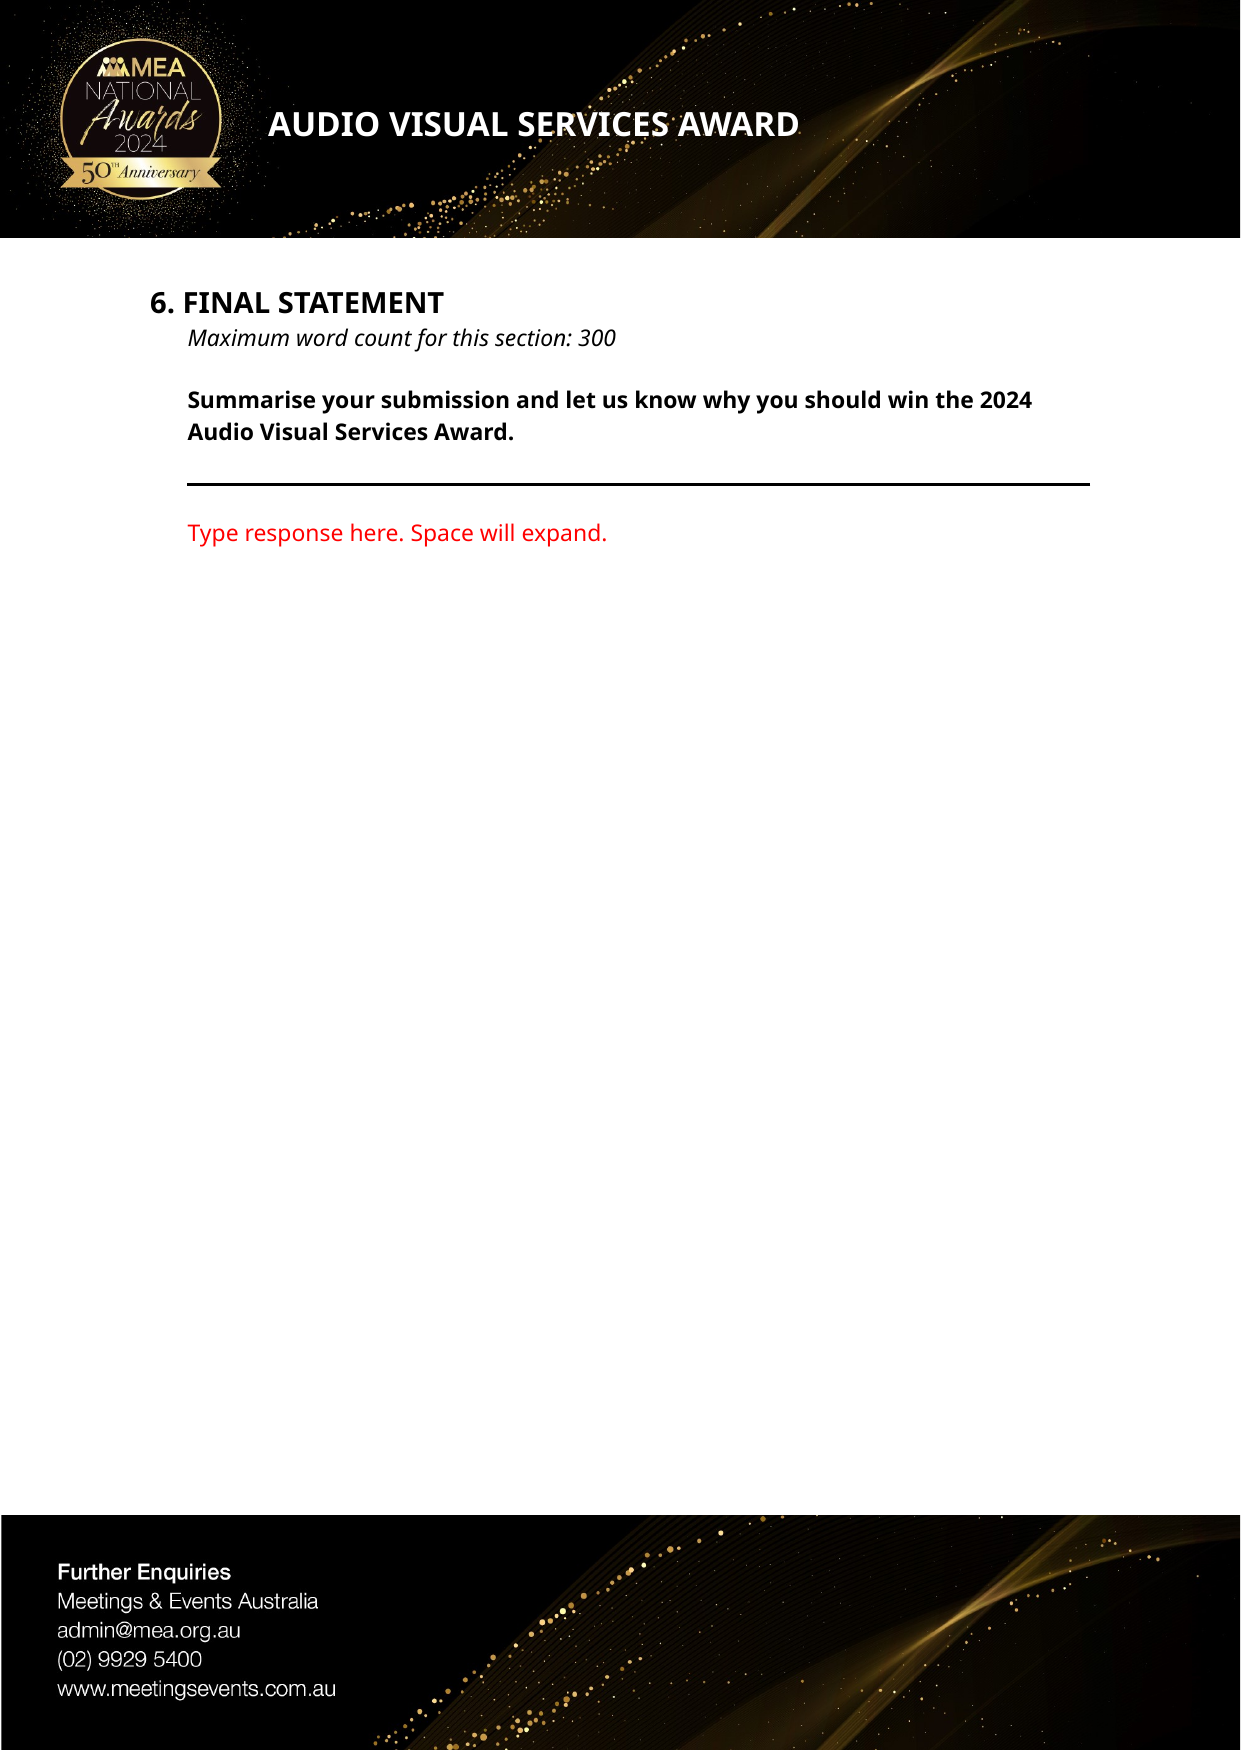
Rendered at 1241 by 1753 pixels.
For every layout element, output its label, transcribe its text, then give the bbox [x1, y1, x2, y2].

list Maximum word count for this section: 300 [187, 322, 1090, 353]
text Summarise your submission and let us know why you should win the 2024 Audio Visual Services Award. [187, 384, 1090, 447]
text 6. FINAL STATEMENT [150, 282, 1090, 322]
text Type response here. Space will expand. [187, 517, 1090, 548]
picture [1, 1515, 1241, 1750]
picture [0, 0, 1241, 238]
